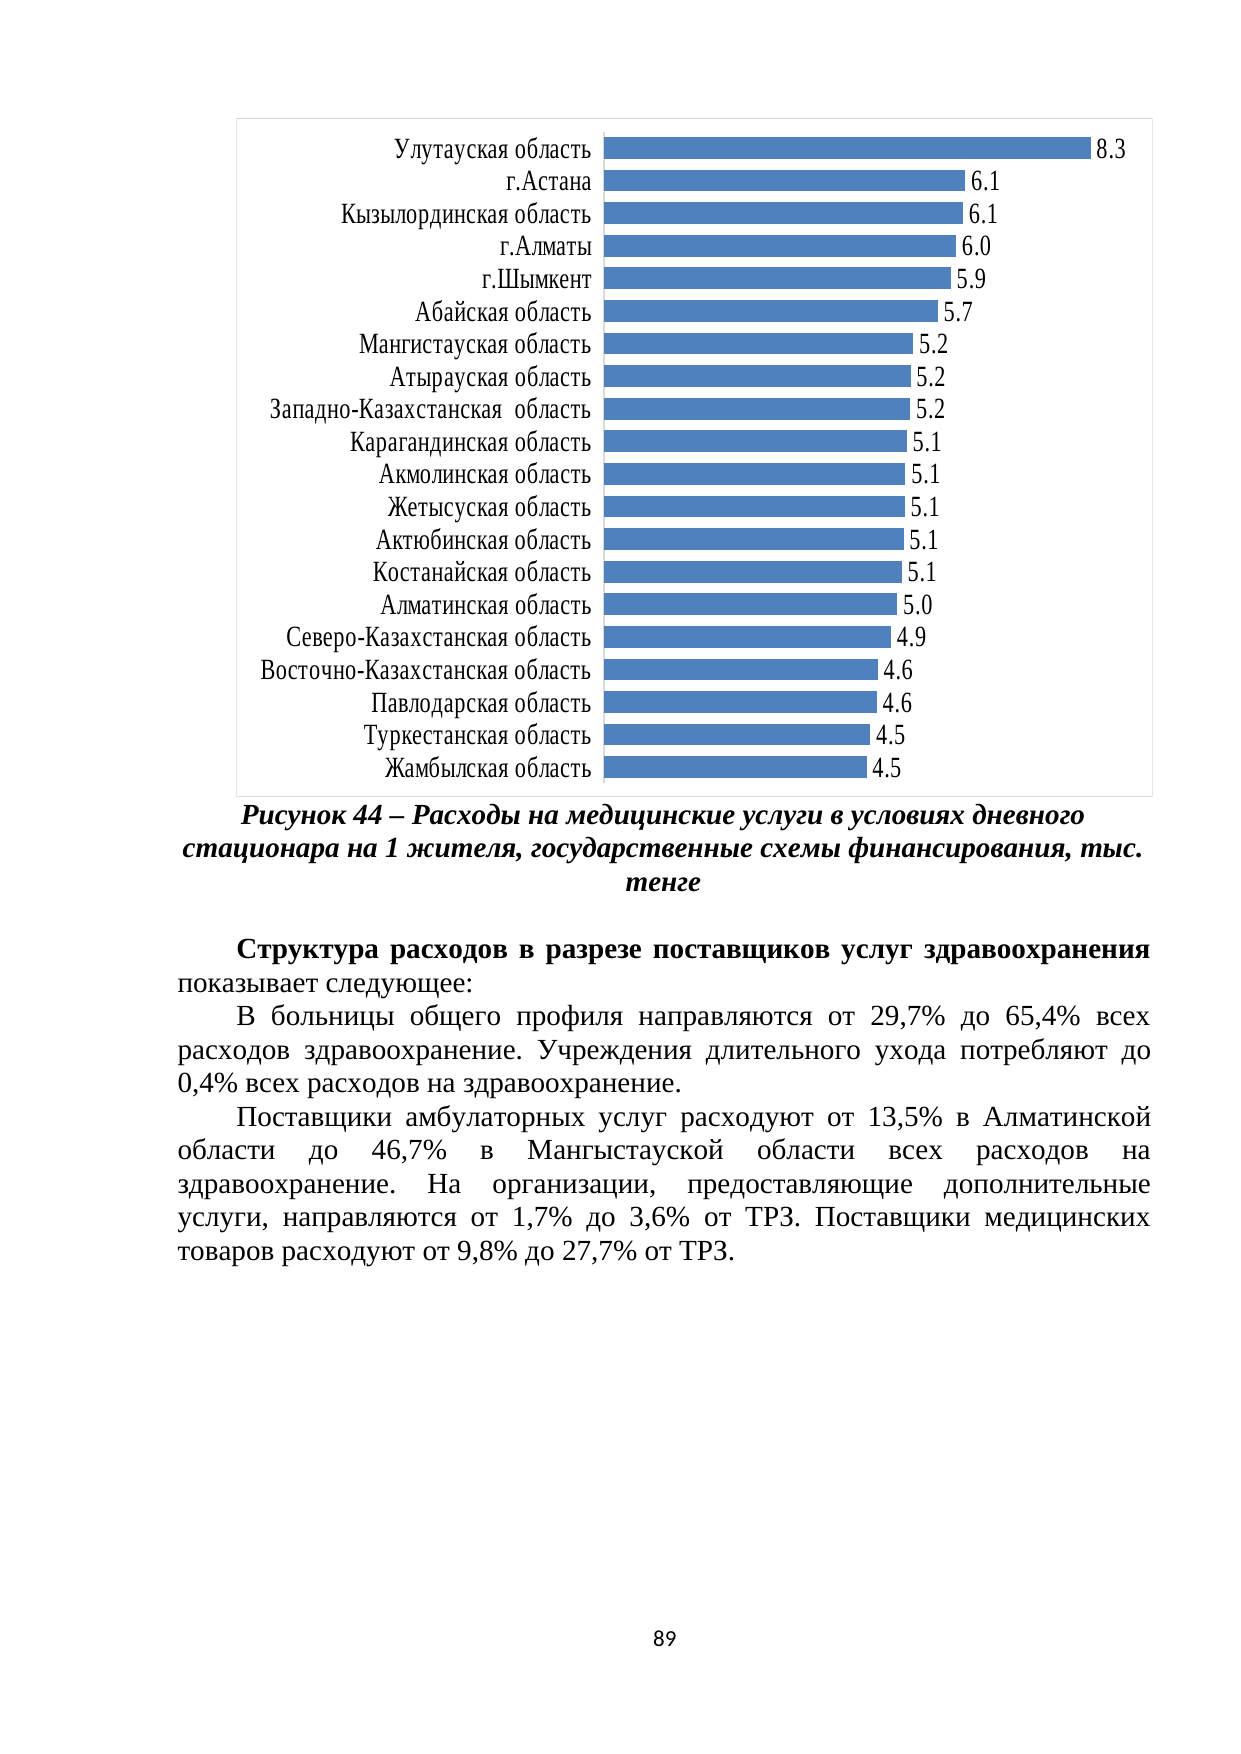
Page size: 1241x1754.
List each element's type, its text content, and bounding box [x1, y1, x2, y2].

text Рисунок 44 – Расходы на медицинские услуги в условиях дневного стационара на 1 жителя, государственные схемы финансирования, тыс. тенге [177, 797, 1152, 898]
text Структура расходов в разрезе поставщиков услуг здравоохранения показывает следующее: [177, 931, 1152, 998]
text Поставщики амбулаторных услуг расходуют от 13,5% в Алматинской области до 46,7% в Мангыстауской области всех расходов на здравоохранение. На организации, предоставляющие дополнительные услуги, направляются от 1,7% до 3,6% от ТРЗ. Поставщики медицинских товаров расходуют от 9,8% до 27,7% от ТРЗ. [177, 1099, 1152, 1267]
text В больницы общего профиля направляются от 29,7% до 65,4% всех расходов здравоохранение. Учреждения длительного ухода потребляют до 0,4% всех расходов на здравоохранение. [177, 998, 1152, 1099]
